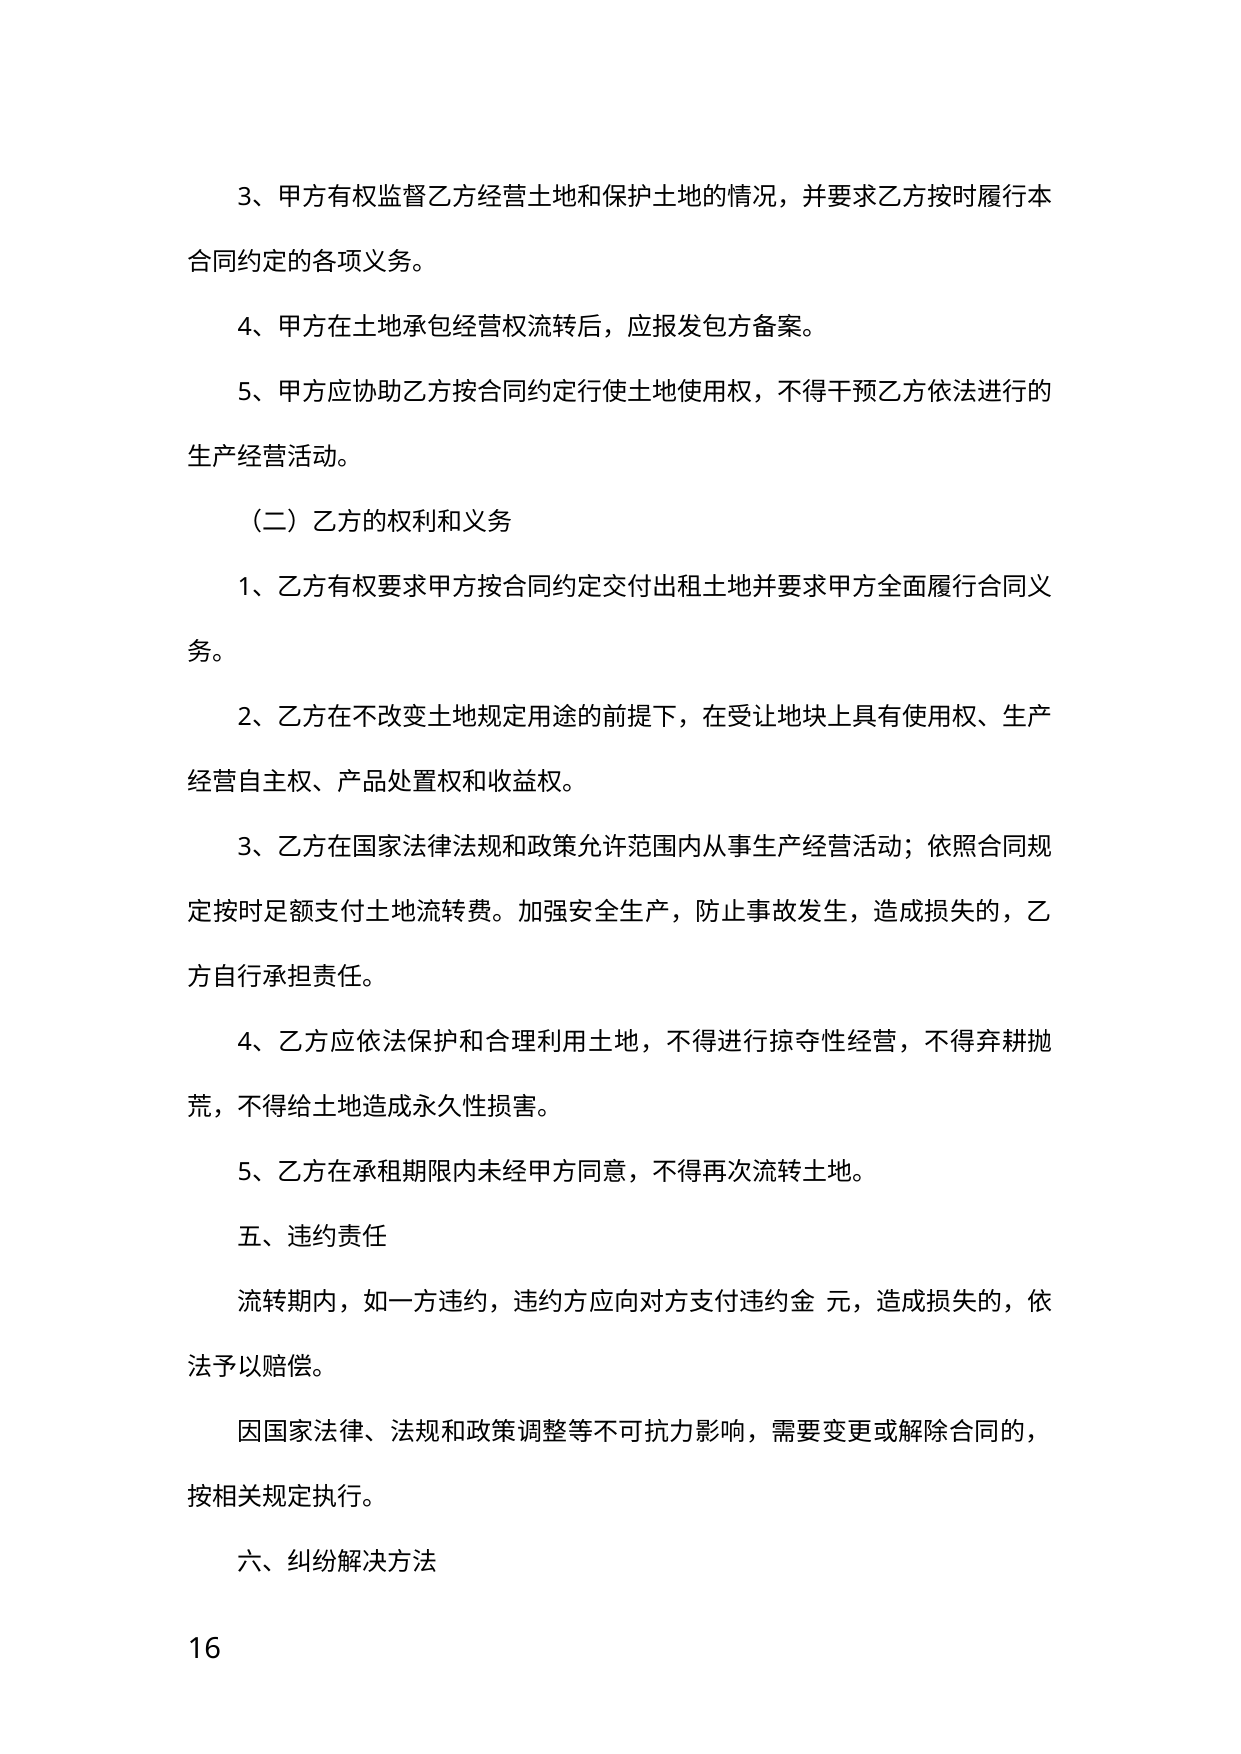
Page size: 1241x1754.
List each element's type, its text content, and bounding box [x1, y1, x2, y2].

text 2、乙方在不改变土地规定用途的前提下，在受让地块上具有使用权、生产经营自主权、产品处置权和收益权。 [187, 682, 1053, 812]
text 5、甲方应协助乙方按合同约定行使土地使用权，不得干预乙方依法进行的生产经营活动。 [187, 357, 1053, 487]
text 3、甲方有权监督乙方经营土地和保护土地的情况，并要求乙方按时履行本合同约定的各项义务。 [187, 162, 1053, 292]
text 5、乙方在承租期限内未经甲方同意，不得再次流转土地。 [187, 1137, 1053, 1202]
text 因国家法律、法规和政策调整等不可抗力影响，需要变更或解除合同的，按相关规定执行。 [187, 1397, 1053, 1527]
text 流转期内，如一方违约，违约方应向对方支付违约金 元，造成损失的，依法予以赔偿。 [187, 1267, 1053, 1397]
text 4、甲方在土地承包经营权流转后，应报发包方备案。 [187, 292, 1053, 357]
text 五、违约责任 [187, 1202, 1053, 1267]
text 4、乙方应依法保护和合理利用土地，不得进行掠夺性经营，不得弃耕抛荒，不得给土地造成永久性损害。 [187, 1007, 1053, 1137]
text 六、纠纷解决方法 [187, 1527, 1053, 1592]
text 3、乙方在国家法律法规和政策允许范围内从事生产经营活动；依照合同规定按时足额支付土地流转费。加强安全生产，防止事故发生，造成损失的，乙方自行承担责任。 [187, 812, 1053, 1007]
text （二）乙方的权利和义务 [187, 487, 1053, 552]
text 1、乙方有权要求甲方按合同约定交付出租土地并要求甲方全面履行合同义务。 [187, 552, 1053, 682]
